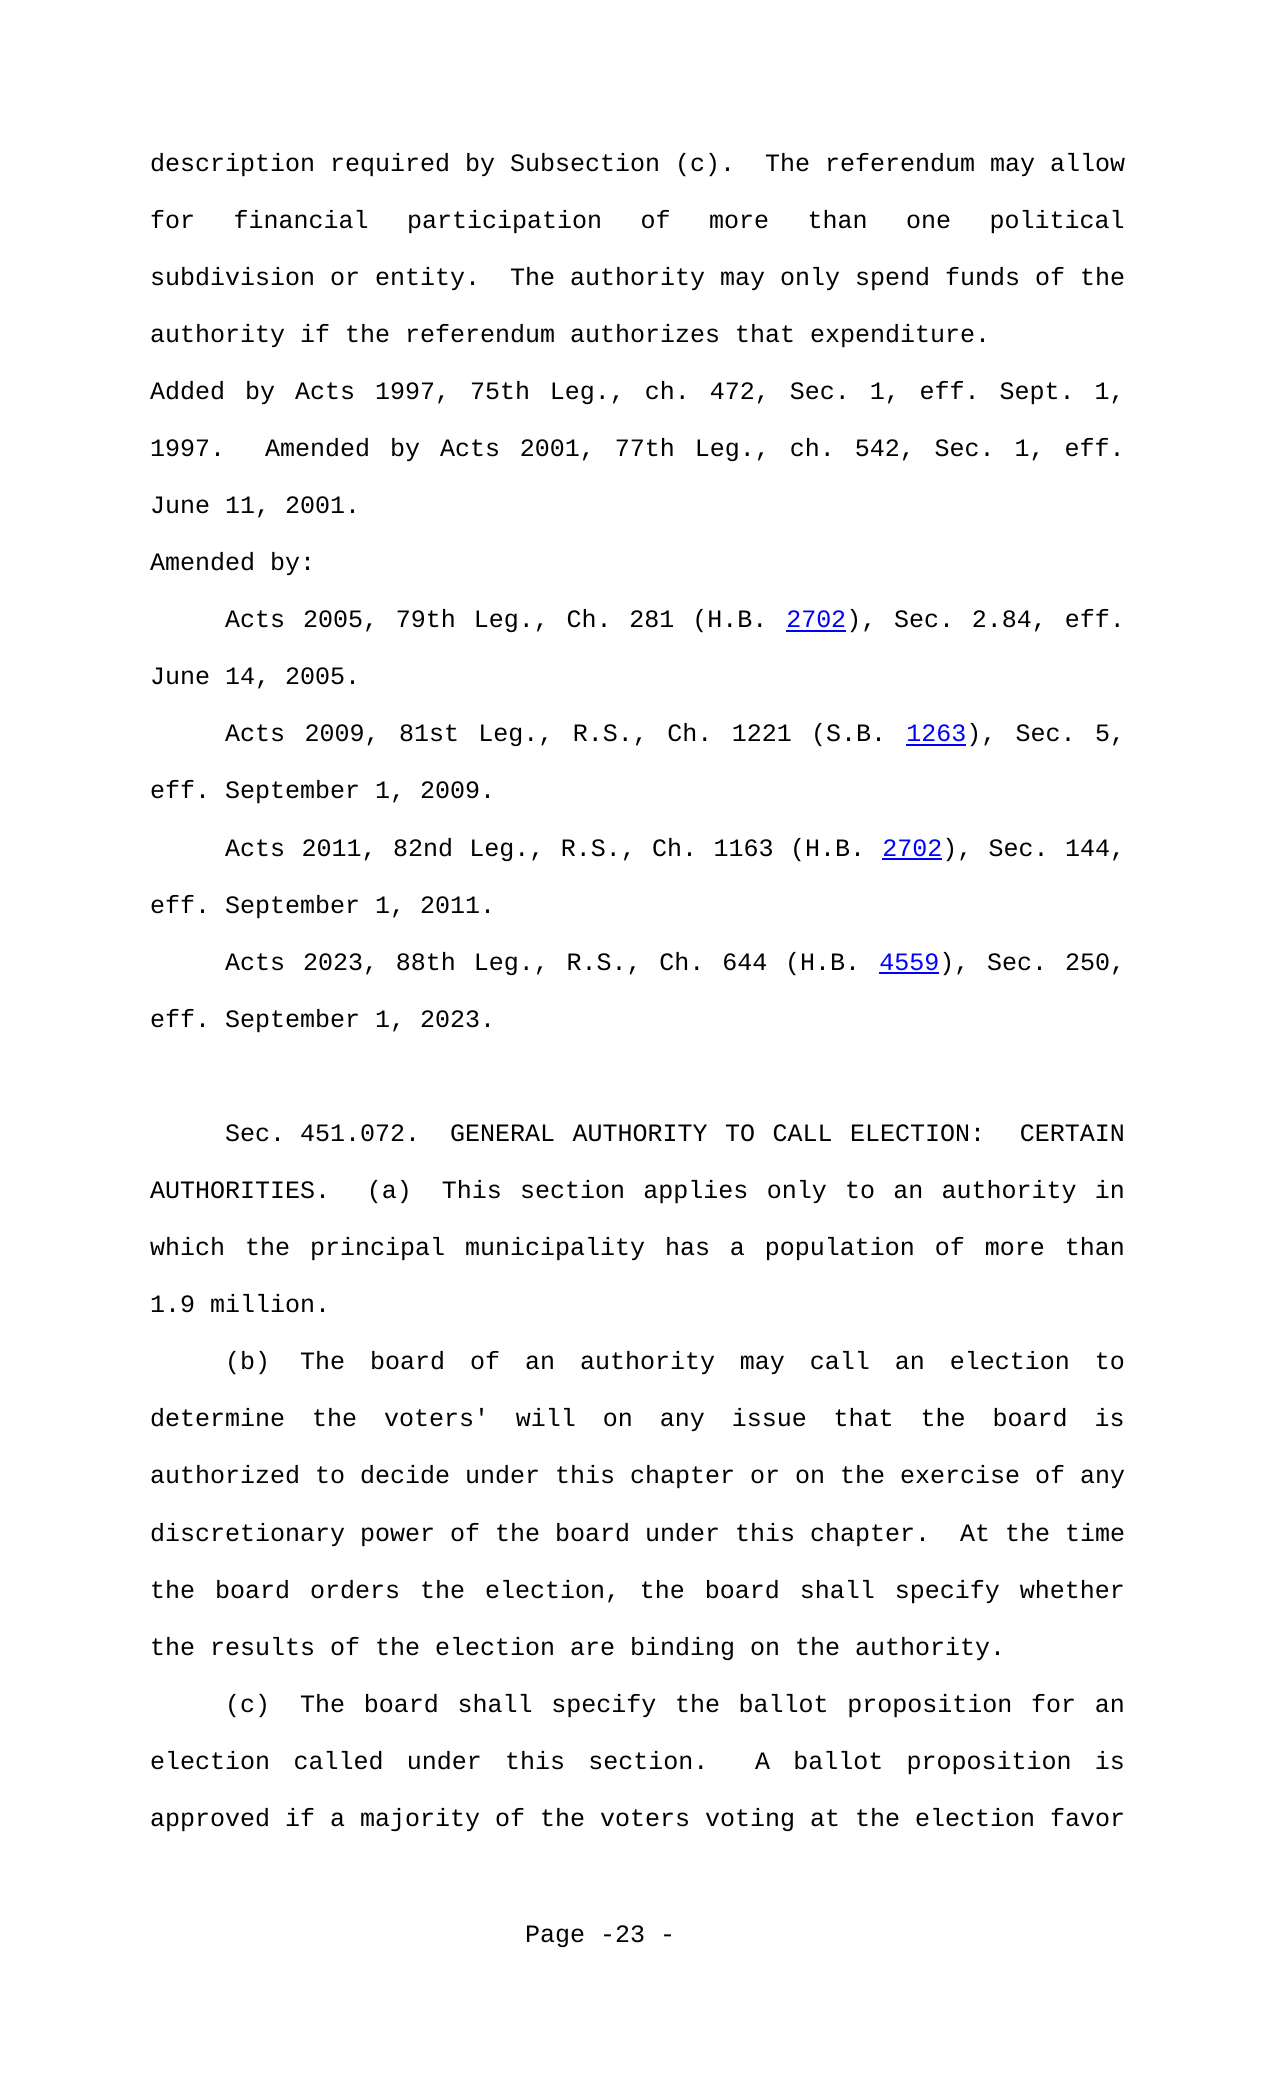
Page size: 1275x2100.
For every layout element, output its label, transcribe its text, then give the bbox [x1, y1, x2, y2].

text Acts 2009, 81st Leg., R.S., Ch. 1221 (S.B. 1263), Sec. 5, eff. September 1, 2009. [150, 721, 1125, 806]
text (b) The board of an authority may call an election to determine the voters' will on any issue that the board is authorized to decide under this chapter or on the exercise of any discretionary power of the board under this chapter. At the time the board orders the election, the board shall specify whether the results of the election are binding on the authority. [150, 1349, 1125, 1663]
text Added by Acts 1997, 75th Leg., ch. 472, Sec. 1, eff. Sept. 1, 1997. Amended by Acts 2001, 77th Leg., ch. 542, Sec. 1, eff. June 11, 2001. [150, 378, 1125, 521]
text Sec. 451.072. GENERAL AUTHORITY TO CALL ELECTION: CERTAIN AUTHORITIES. (a) This section applies only to an authority in which the principal municipality has a population of more than 1.9 million. [150, 1120, 1125, 1320]
text Amended by: [150, 549, 1125, 578]
text Acts 2011, 82nd Leg., R.S., Ch. 1163 (H.B. 2702), Sec. 144, eff. September 1, 2011. [150, 835, 1125, 921]
text Acts 2005, 79th Leg., Ch. 281 (H.B. 2702), Sec. 2.84, eff. June 14, 2005. [150, 607, 1125, 692]
text Acts 2023, 88th Leg., R.S., Ch. 644 (H.B. 4559), Sec. 250, eff. September 1, 2023. [150, 949, 1125, 1035]
